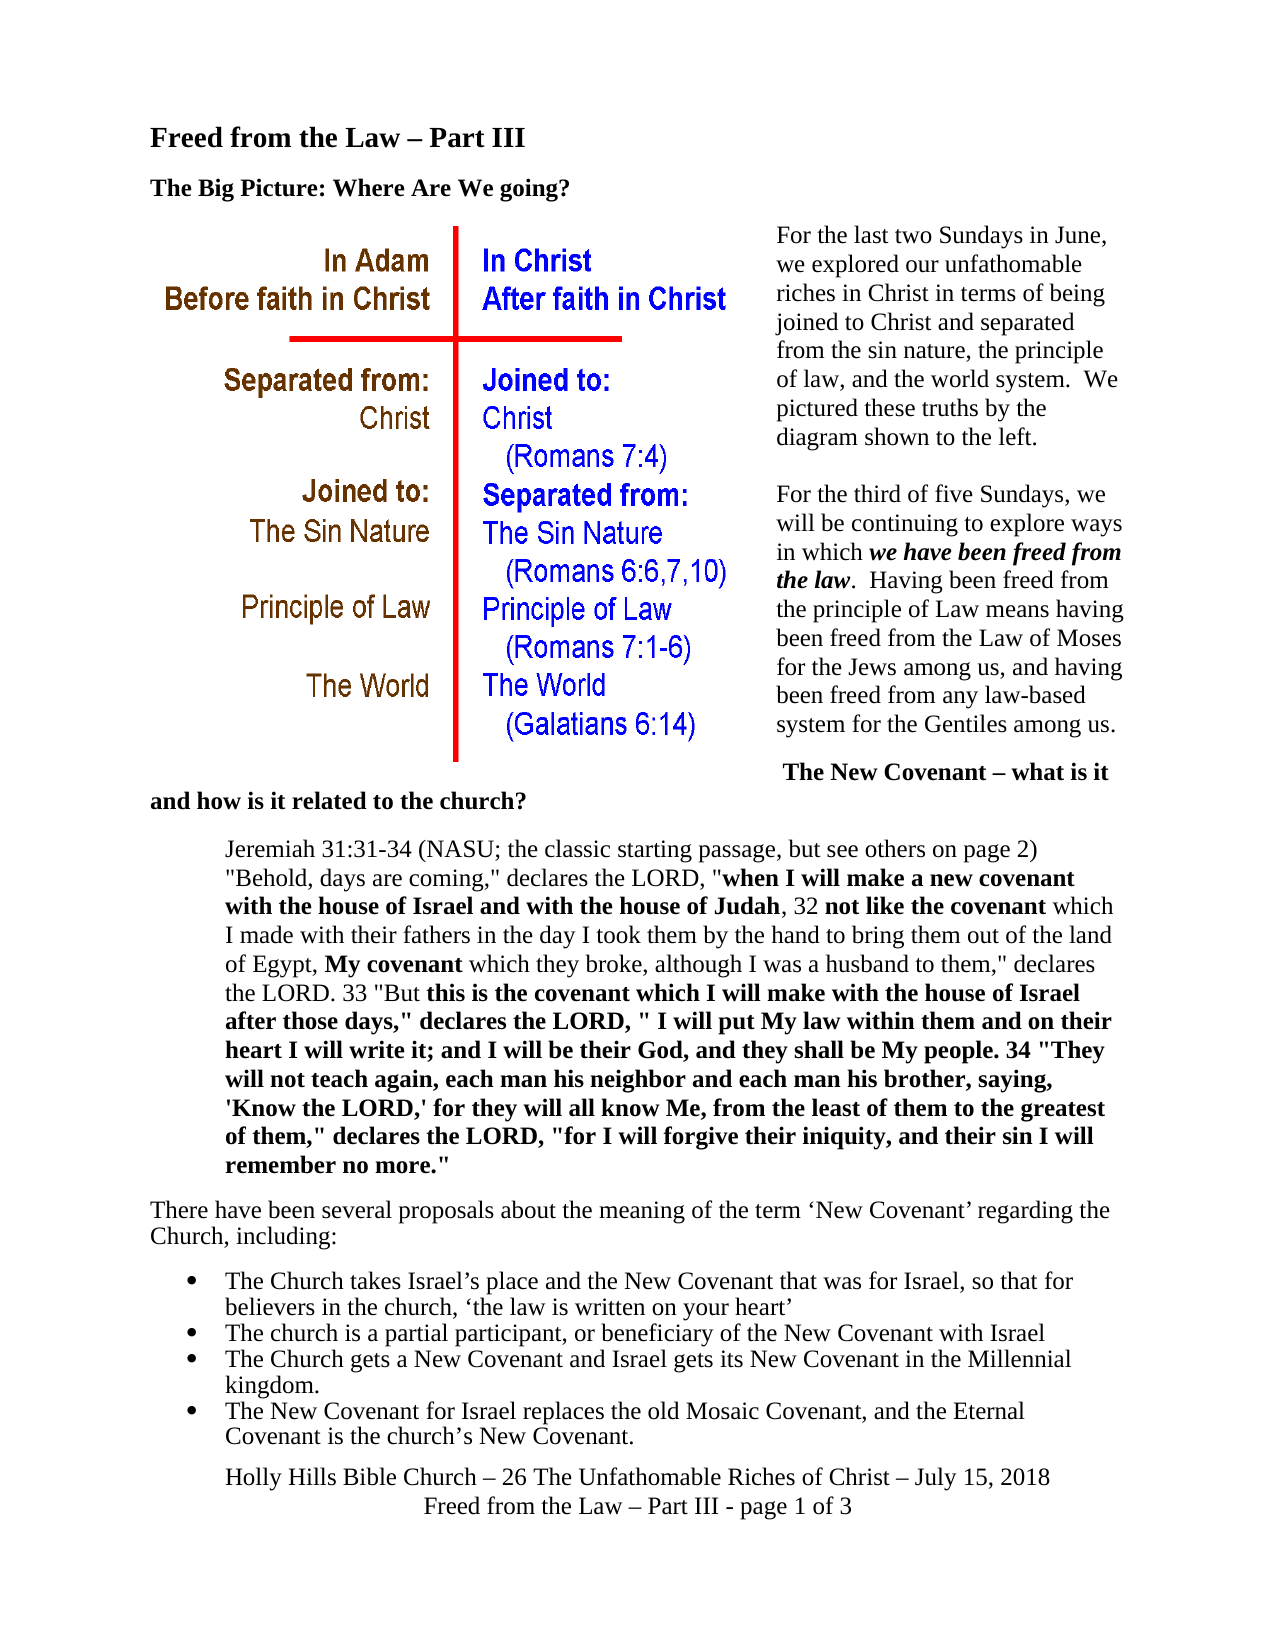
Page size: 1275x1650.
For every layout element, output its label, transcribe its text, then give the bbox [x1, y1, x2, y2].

text The New Covenant – what is it and how is it related to the church? [150, 757, 1125, 815]
list The Church gets a New Covenant and Israel gets its New Covenant in the Millennial kingdom. [187, 1347, 1125, 1398]
text The Big Picture: Where Are We going? [150, 173, 1125, 201]
picture [153, 226, 758, 762]
text There have been several proposals about the meaning of the term ‘New Covenant’ regarding the Church, including: [150, 1198, 1125, 1250]
text Jeremiah 31:31-34 (NASU; the classic starting passage, but see others on page 2) [225, 834, 1125, 863]
text For the last two Sundays in June, we explored our unfathomable riches in Christ in terms of being joined to Christ and separated from the sin nature, the principle of law, and the world system. We pictured these truths by the diagram shown to the left. [150, 221, 1125, 451]
list The church is a partial participant, or beneficiary of the New Covenant with Israel [187, 1321, 1125, 1347]
text For the third of five Sundays, we will be continuing to explore ways in which we have been freed from the law. Having been freed from the principle of Law means having been freed from the Law of Moses for the Jews among us, and having been freed from any law-based system for the Gentiles among us. [758, 479, 1125, 738]
list The New Covenant for Israel replaces the old Mosaic Covenant, and the Eternal Covenant is the church’s New Covenant. [187, 1398, 1125, 1450]
text "Behold, days are coming," declares the LORD, "when I will make a new covenant with the house of Israel and with the house of Judah, 32 not like the covenant which I made with their fathers in the day I took them by the hand to bring them out of the land of Egypt, My covenant which they broke, although I was a husband to them," declares the LORD. 33 "But this is the covenant which I will make with the house of Israel after those days," declares the LORD, " I will put My law within them and on their heart I will write it; and I will be their God, and they shall be My people. 34 "They will not teach again, each man his neighbor and each man his brother, saying, 'Know the LORD,' for they will all know Me, from the least of them to the greatest of them," declares the LORD, "for I will forgive their iniquity, and their sin I will remember no more." [225, 863, 1125, 1179]
text Freed from the Law – Part III [150, 120, 1125, 153]
list The Church takes Israel’s place and the New Covenant that was for Israel, so that for believers in the church, ‘the law is written on your heart’ [187, 1269, 1125, 1321]
